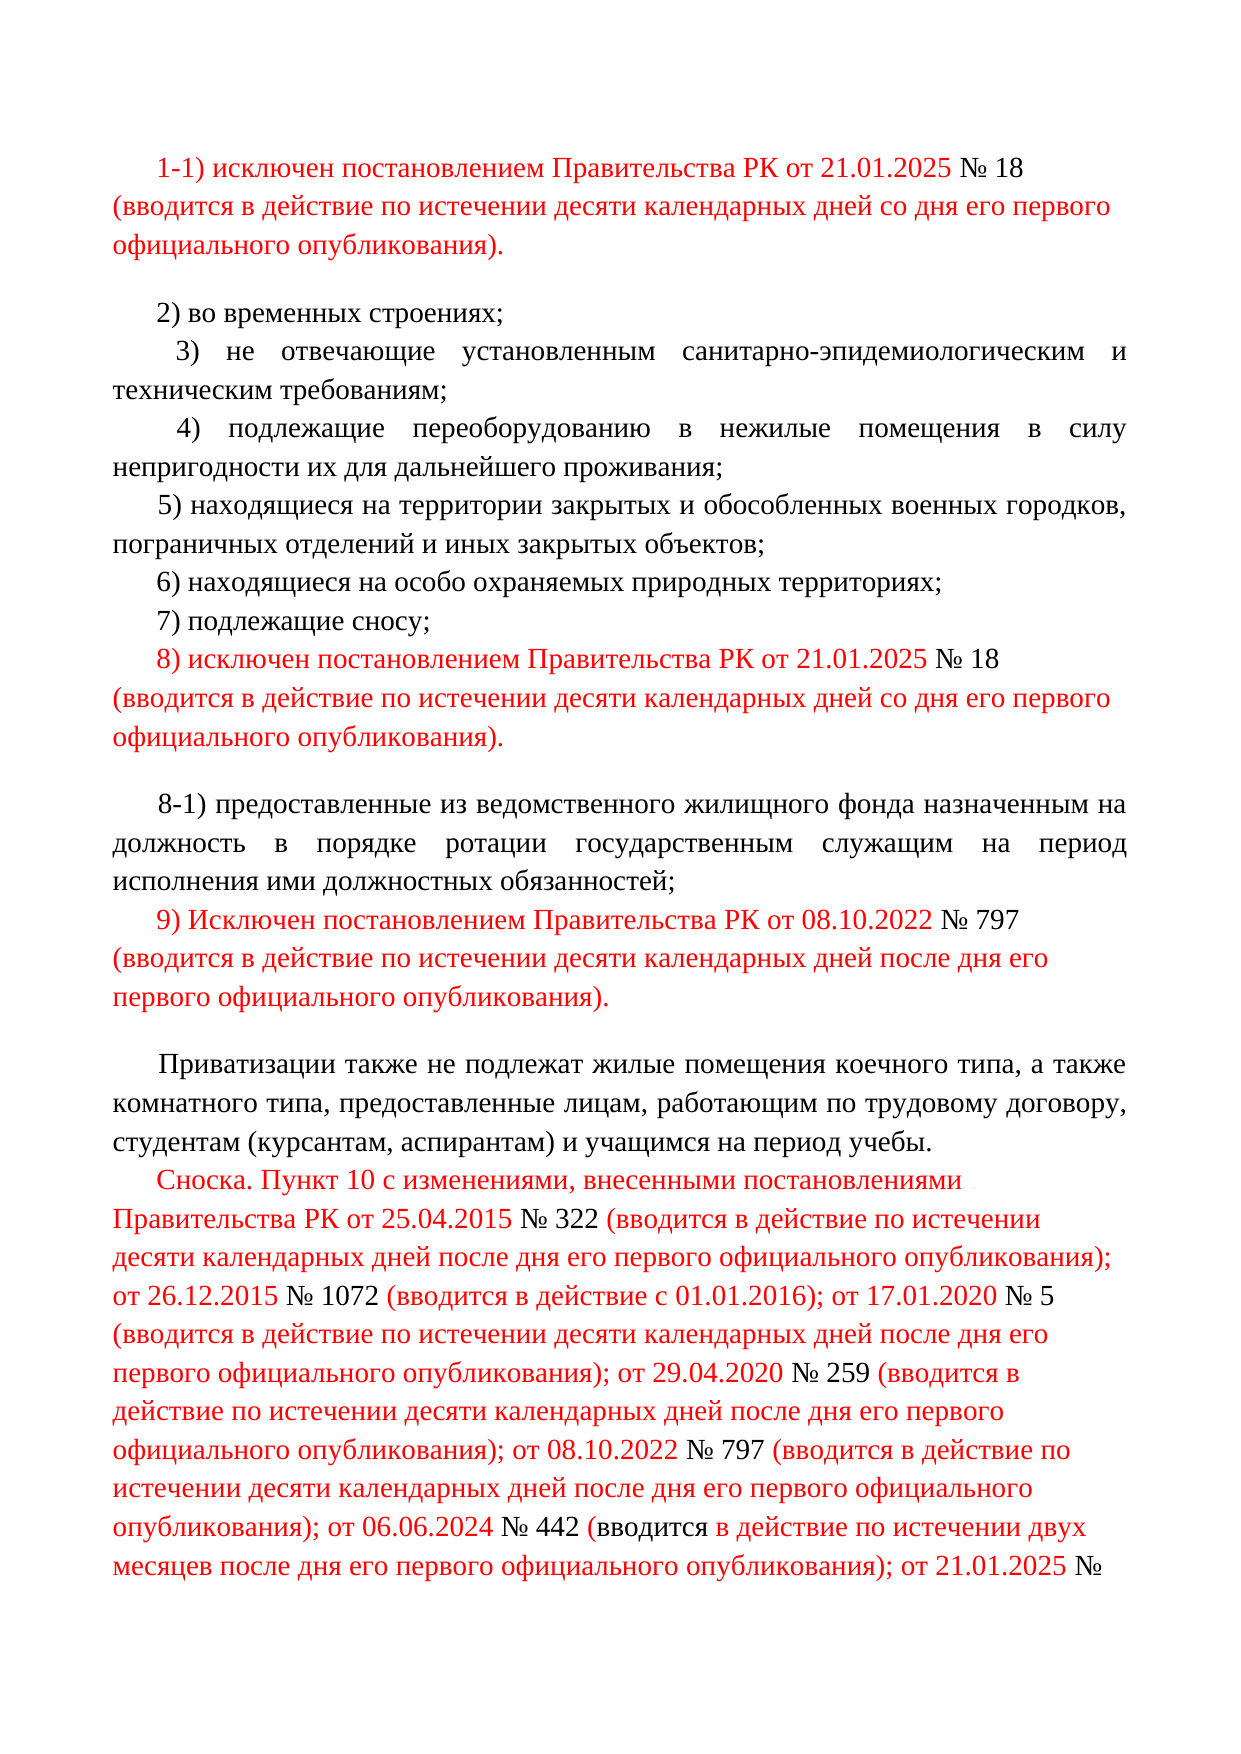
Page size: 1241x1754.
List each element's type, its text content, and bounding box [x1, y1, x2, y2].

text 7) подлежащие сносу; [112, 603, 1128, 637]
text 9) Исключен постановлением Правительства РК от 08.10.2022 № 797 (вводится в действие по истечении десяти календарных дней после дня его первого официального опубликования). [112, 902, 1128, 1043]
text 4) подлежащие переоборудованию в нежилые помещения в силу непригодности их для дальнейшего проживания; [112, 410, 1128, 482]
text 8-1) предоставленные из ведомственного жилищного фонда назначенным на должность в порядке ротации государственным служащим на период исполнения ими должностных обязанностей; [112, 786, 1128, 897]
text 3) не отвечающие установленным санитарно-эпидемиологическим и техническим требованиям; [112, 333, 1128, 405]
text 6) находящиеся на особо охраняемых природных территориях; [112, 564, 1128, 598]
text 8) исключен постановлением Правительства РК от 21.01.2025 № 18 (вводится в действие по истечении десяти календарных дней со дня его первого официального опубликования). [112, 642, 1128, 782]
text Приватизации также не подлежат жилые помещения коечного типа, а также комнатного типа, предоставленные лицам, работающим по трудовому договору, студентам (курсантам, аспирантам) и учащимся на период учебы. [112, 1047, 1128, 1157]
text 2) во временных строениях; [112, 295, 1128, 328]
text 5) находящиеся на территории закрытых и обособленных военных городков, пограничных отделений и иных закрытых объектов; [112, 487, 1128, 559]
text 1-1) исключен постановлением Правительства РК от 21.01.2025 № 18 (вводится в действие по истечении десяти календарных дней со дня его первого официального опубликования). [112, 150, 1128, 291]
